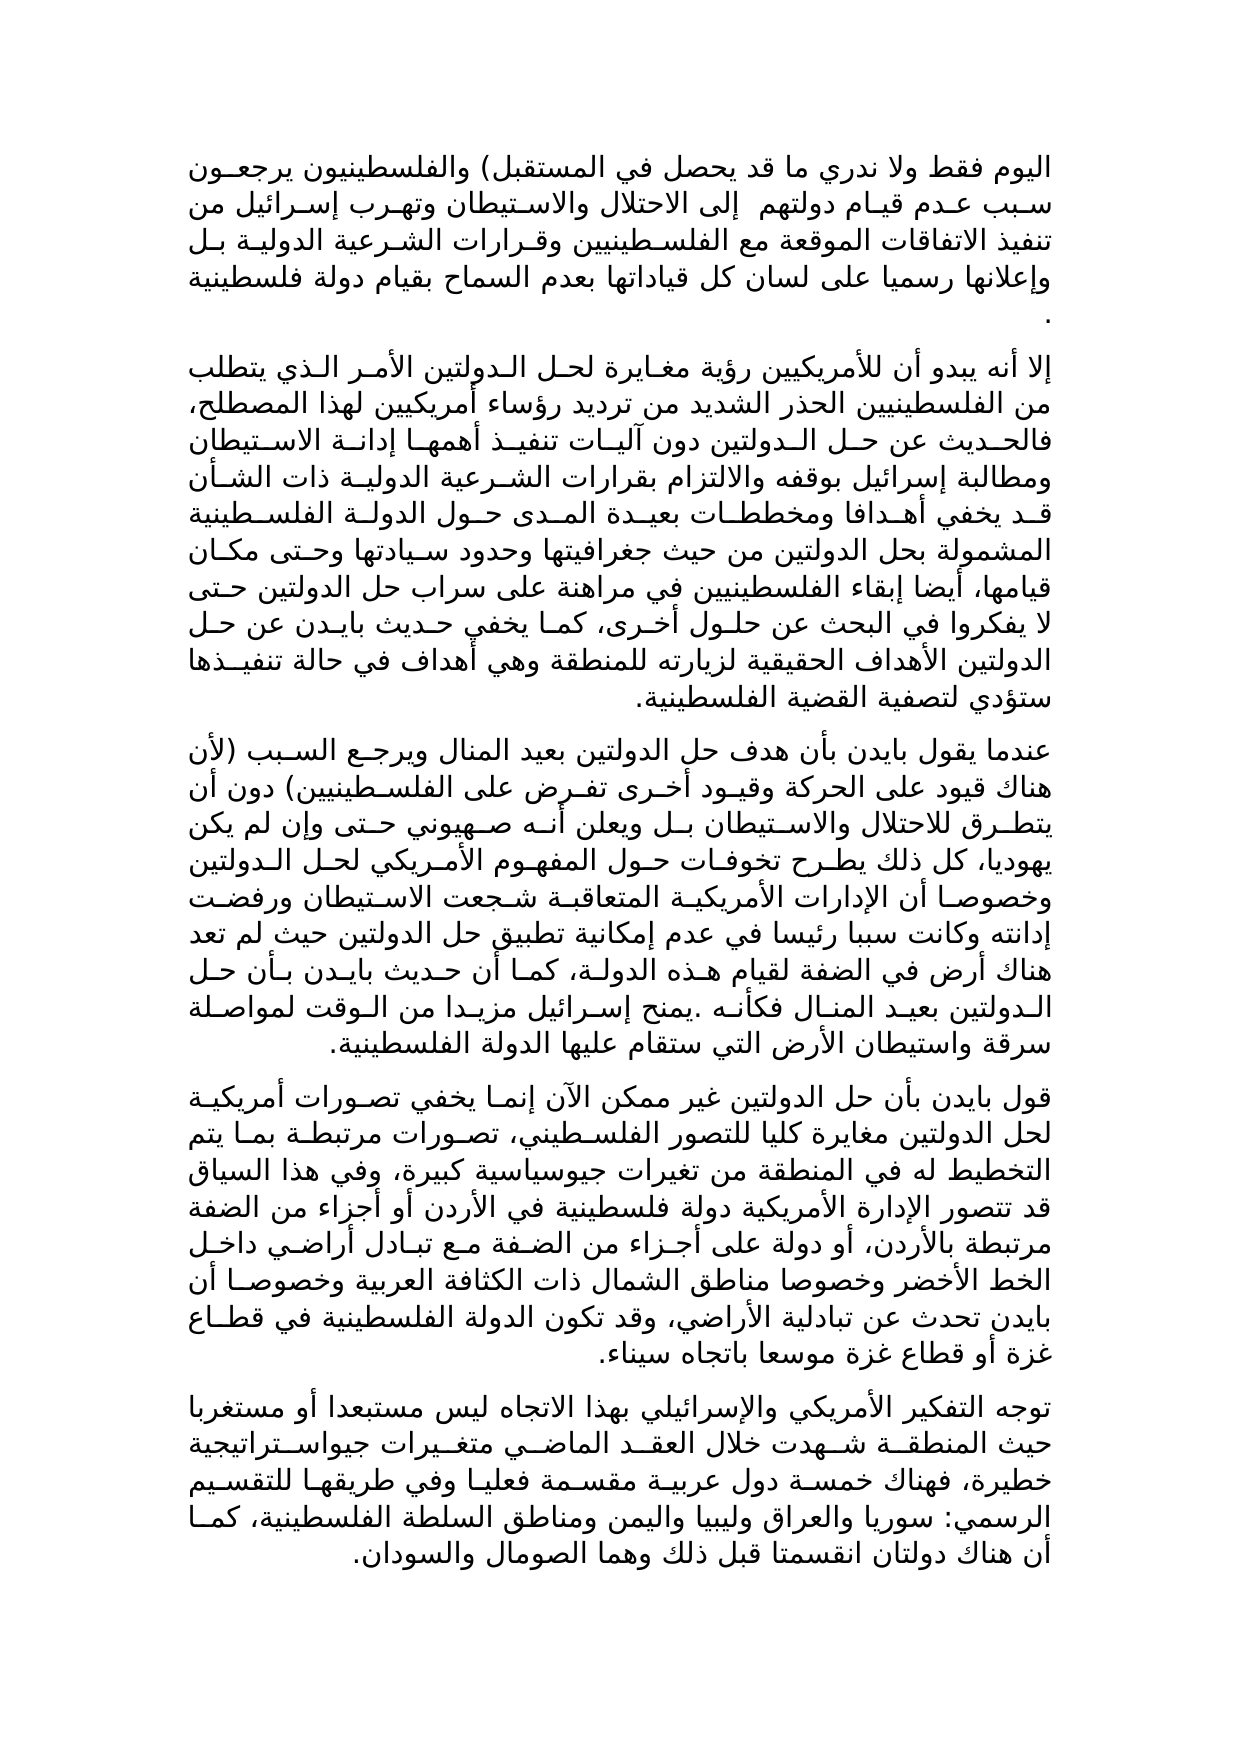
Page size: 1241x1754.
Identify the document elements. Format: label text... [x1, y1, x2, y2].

text توجه التفكير الأمريكي والإسرائيلي بهذا الاتجاه ليس مستبعدا أو مستغربا حيث المنطقة شهدت خلال العقد الماضي متغيرات جيواستراتيجية خطيرة، فهناك خمسة دول عربية مقسمة فعليا وفي طريقها للتقسيم الرسمي: سوريا والعراق وليبيا واليمن ومناطق السلطة الفلسطينية، كما أن هناك دولتان انقسمتا قبل ذلك وهما الصومال والسودان. [187, 1390, 1053, 1571]
text عندما يقول بايدن بأن هدف حل الدولتين بعيد المنال ويرجع السبب (لأن هناك قيود على الحركة وقيود أخرى تفرض على الفلسطينيين) دون أن يتطرق للاحتلال والاستيطان بل ويعلن أنه صهيوني حتى وإن لم يكن يهوديا، كل ذلك يطرح تخوفات حول المفهوم الأمريكي لحل الدولتين وخصوصا أن الإدارات الأمريكية المتعاقبة شجعت الاستيطان ورفضت إدانته وكانت سببا رئيسا في عدم إمكانية تطبيق حل الدولتين حيث لم تعد هناك أرض في الضفة لقيام هذه الدولة، كما أن حديث بايدن بأن حل الدولتين بعيد المنال فكأنه .يمنح إسرائيل مزيدا من الوقت لمواصلة سرقة واستيطان الأرض التي ستقام عليها الدولة الفلسطينية. [187, 733, 1053, 1061]
text إلا أنه يبدو أن للأمريكيين رؤية مغايرة لحل الدولتين الأمر الذي يتطلب من الفلسطينيين الحذر الشديد من ترديد رؤساء أمريكيين لهذا المصطلح، فالحديث عن حل الدولتين دون آليات تنفيذ أهمها إدانة الاستيطان ومطالبة إسرائيل بوقفه والالتزام بقرارات الشرعية الدولية ذات الشأن قد يخفي أهدافا ومخططات بعيدة المدى حول الدولة الفلسطينية المشمولة بحل الدولتين من حيث جغرافيتها وحدود سيادتها وحتى مكان قيامها، أيضا إبقاء الفلسطينيين في مراهنة على سراب حل الدولتين حتى لا يفكروا في البحث عن حلول أخرى، كما يخفي حديث بايدن عن حل الدولتين الأهداف الحقيقية لزيارته للمنطقة وهي أهداف في حالة تنفيذها ستؤدي لتصفية القضية الفلسطينية. [187, 350, 1053, 714]
text قول بايدن بأن حل الدولتين غير ممكن الآن إنما يخفي تصورات أمريكية لحل الدولتين مغايرة كليا للتصور الفلسطيني، تصورات مرتبطة بما يتم التخطيط له في المنطقة من تغيرات جيوسياسية كبيرة، وفي هذا السياق قد تتصور الإدارة الأمريكية دولة فلسطينية في الأردن أو أجزاء من الضفة مرتبطة بالأردن، أو دولة على أجزاء من الضفة مع تبادل أراضي داخل الخط الأخضر وخصوصا مناطق الشمال ذات الكثافة العربية وخصوصا أن بايدن تحدث عن تبادلية الأراضي، وقد تكون الدولة الفلسطينية في قطاع غزة أو قطاع غزة موسعا باتجاه سيناء. [187, 1080, 1053, 1371]
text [187, 150, 1053, 331]
